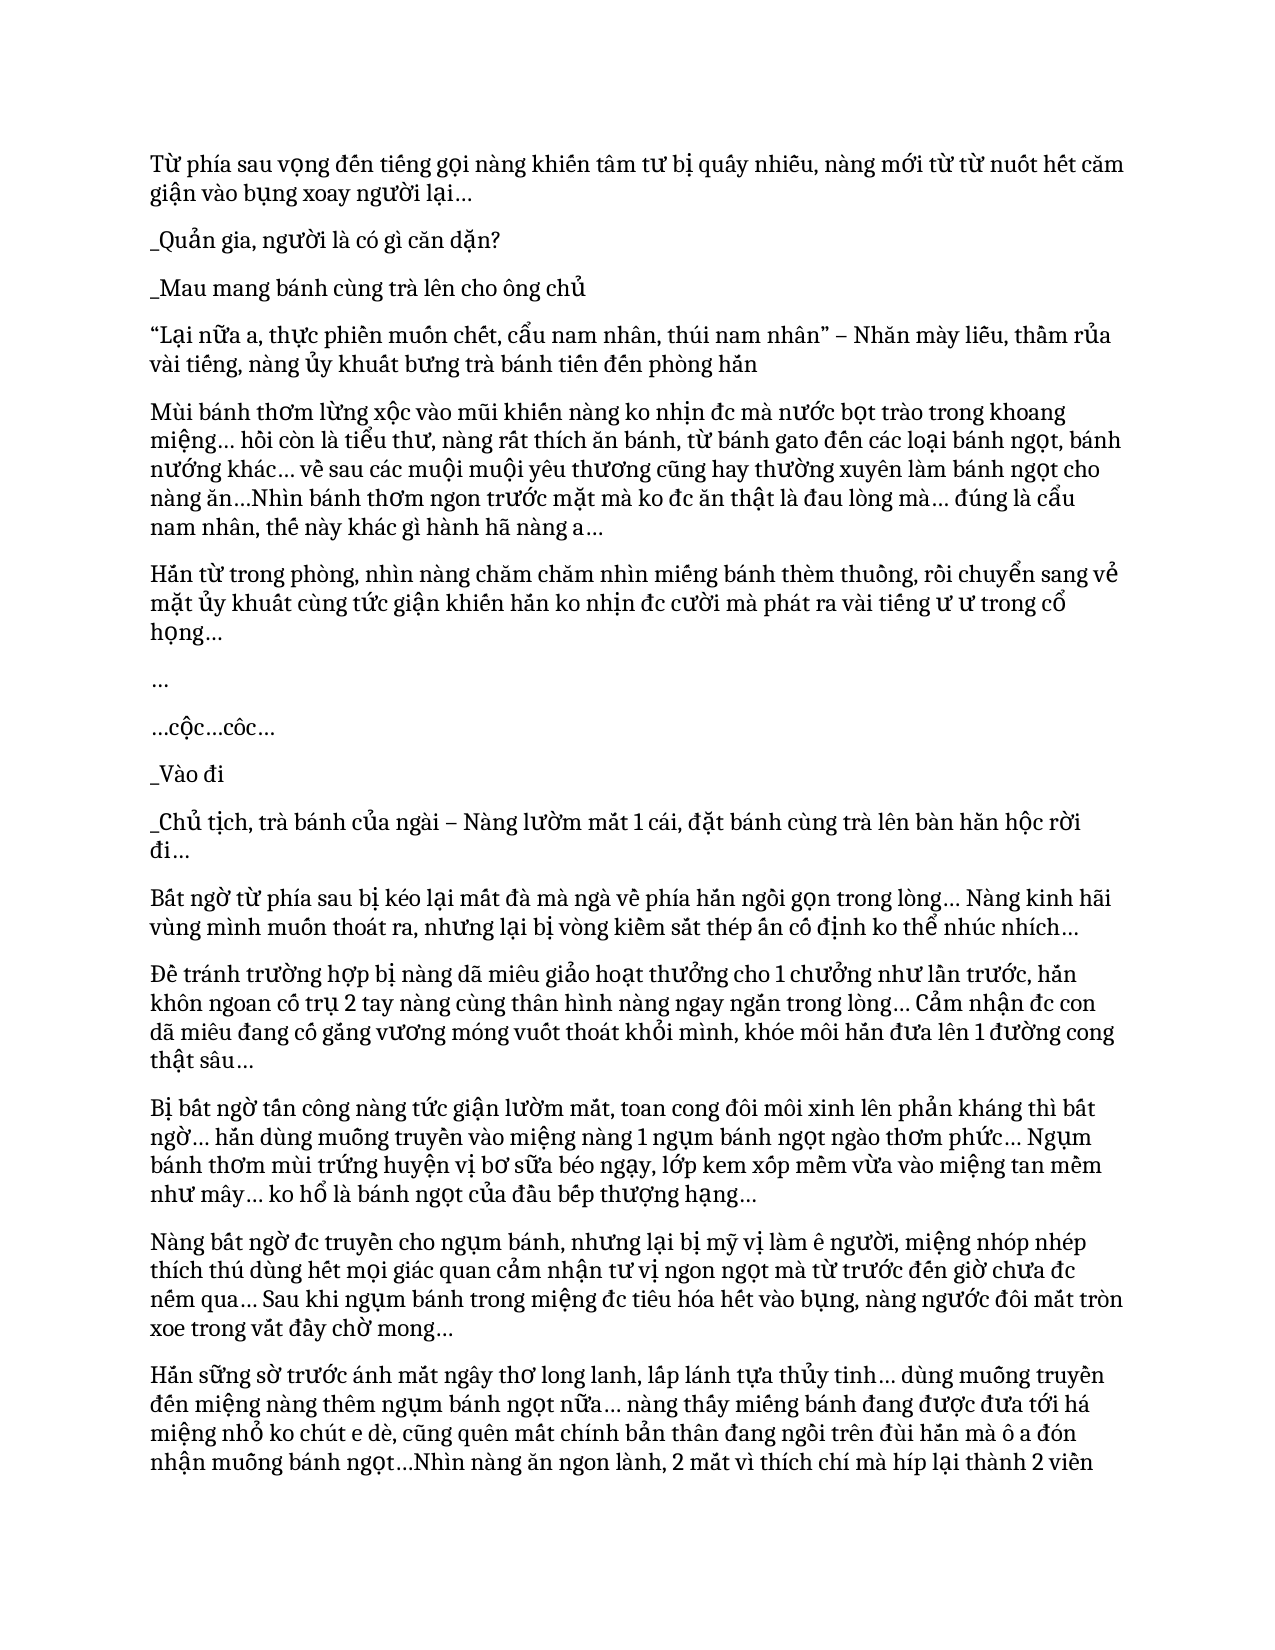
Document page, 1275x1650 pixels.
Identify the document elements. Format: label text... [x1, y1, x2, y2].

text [150, 1361, 1125, 1476]
text Bị bất ngờ tấn công nàng tức giận lườm mắt, toan cong đôi môi xinh lên phản kháng thì bất ngờ… hắn dùng muỗng truyền vào miệng nàng 1 ngụm bánh ngọt ngào thơm phức… Ngụm bánh thơm mùi trứng huyện vị bơ sữa béo ngạy, lớp kem xốp mềm vừa vào miệng tan mềm như mây… ko hổ là bánh ngọt của đầu bếp thượng hạng… [150, 1094, 1125, 1209]
text Mùi bánh thơm lừng xộc vào mũi khiến nàng ko nhịn đc mà nước bọt trào trong khoang miệng… hồi còn là tiểu thư, nàng rất thích ăn bánh, từ bánh gato đến các loại bánh ngọt, bánh nướng khác… về sau các muội muội yêu thương cũng hay thường xuyên làm bánh ngọt cho nàng ăn…Nhìn bánh thơm ngon trước mặt mà ko đc ăn thật là đau lòng mà… đúng là cẩu nam nhân, thế này khác gì hành hã nàng a… [150, 397, 1125, 541]
text _Chủ tịch, trà bánh của ngài – Nàng lườm mắt 1 cái, đặt bánh cùng trà lên bàn hằn hộc rời đi… [150, 807, 1125, 865]
text … [150, 665, 1125, 694]
text _Vào đi [150, 760, 1125, 789]
text Từ phía sau vọng đến tiếng gọi nàng khiến tâm tư bị quấy nhiễu, nàng mới từ từ nuốt hết căm giận vào bụng xoay người lại… [150, 150, 1125, 207]
text Nàng bất ngờ đc truyền cho ngụm bánh, nhưng lại bị mỹ vị làm ê người, miệng nhóp nhép thích thú dùng hết mọi giác quan cảm nhận tư vị ngon ngọt mà từ trước đến giờ chưa đc nếm qua… Sau khi ngụm bánh trong miệng đc tiêu hóa hết vào bụng, nàng ngước đôi mắt tròn xoe trong vắt đầy chờ mong… [150, 1227, 1125, 1342]
text Bất ngờ từ phía sau bị kéo lại mất đà mà ngà về phía hắn ngồi gọn trong lòng… Nàng kinh hãi vùng mình muốn thoát ra, nhưng lại bị vòng kiềm sắt thép ấn cố định ko thể nhúc nhích… [150, 884, 1125, 941]
text …cộc…côc… [150, 712, 1125, 741]
text Đề tránh trường hợp bị nàng dã miêu giảo hoạt thưởng cho 1 chưởng như lần trước, hắn khôn ngoan cố trụ 2 tay nàng cùng thân hình nàng ngay ngắn trong lòng… Cảm nhận đc con dã miêu đang cố gắng vương móng vuốt thoát khỏi mình, khóe môi hắn đưa lên 1 đường cong thật sâu… [150, 960, 1125, 1075]
text _Quản gia, người là có gì căn dặn? [150, 226, 1125, 255]
text _Mau mang bánh cùng trà lên cho ông chủ [150, 274, 1125, 302]
text “Lại nữa a, thực phiền muốn chết, cẩu nam nhân, thúi nam nhân” – Nhăn mày liễu, thầm rủa vài tiếng, nàng ủy khuất bưng trà bánh tiến đến phòng hắn [150, 321, 1125, 379]
text Hắn từ trong phòng, nhìn nàng chăm chăm nhìn miếng bánh thèm thuồng, rồi chuyển sang vẻ mặt ủy khuất cùng tức giận khiến hắn ko nhịn đc cười mà phát ra vài tiếng ư ư trong cổ họng… [150, 560, 1125, 646]
